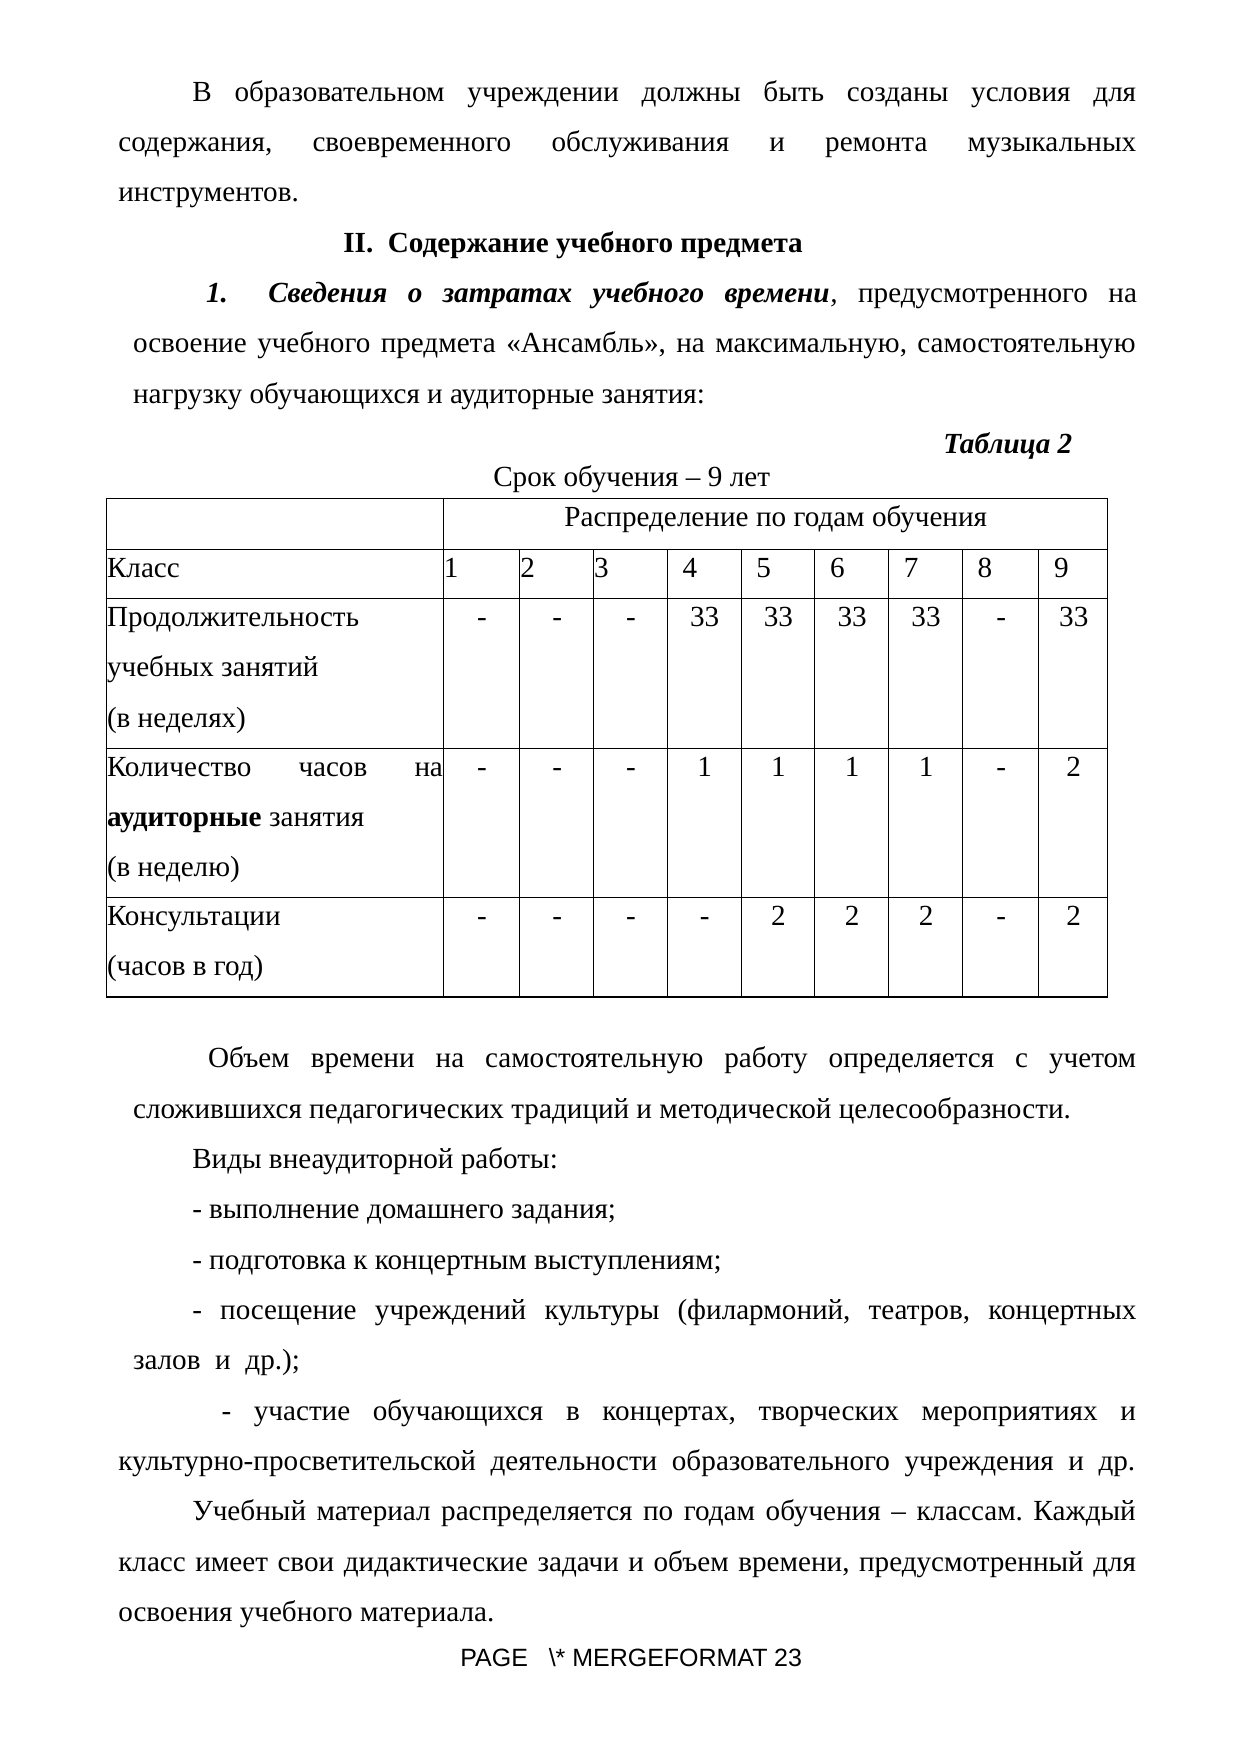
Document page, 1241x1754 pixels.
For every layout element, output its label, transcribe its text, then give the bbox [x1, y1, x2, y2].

text В образовательном учреждении должны быть созданы условия для содержания, своевременного обслуживания и ремонта музыкальных инструментов. [118, 74, 1137, 208]
table_cell 1 [668, 749, 741, 897]
text Виды внеаудиторной работы: [118, 1141, 1137, 1175]
text Учебный материал распределяется по годам обучения – классам. Каждый класс имеет свои дидактические задачи и объем времени, предусмотренный для освоения учебного материала. [118, 1493, 1137, 1627]
table_cell 3 [594, 550, 667, 598]
text - подготовка к концертным выступлениям; [133, 1242, 1137, 1275]
table_cell 9 [1039, 550, 1107, 598]
text II. Содержание учебного предмета [118, 225, 1137, 258]
table_cell 5 [742, 550, 814, 598]
text - участие обучающихся в концертах, творческих мероприятиях и культурно-просветительской деятельности образовательного учреждения и др. [118, 1393, 1137, 1477]
text Объем времени на самостоятельную работу определяется с учетом сложившихся педагогических традиций и методической целесообразности. [133, 1041, 1137, 1124]
table_cell - [668, 898, 741, 996]
table_cell - [963, 599, 1038, 748]
text - посещение учреждений культуры (филармоний, театров, концертных залов и др.); [133, 1292, 1137, 1376]
table_header [107, 499, 443, 549]
table_cell Продолжительность учебных занятий (в неделях) [107, 599, 443, 748]
table_cell 1 [889, 749, 962, 897]
table_cell 33 [742, 599, 814, 748]
table_cell 2 [1039, 898, 1107, 996]
table_cell 33 [668, 599, 741, 748]
table_cell 6 [815, 550, 888, 598]
table_cell - [444, 749, 519, 897]
table_cell 2 [889, 898, 962, 996]
table_cell 1 [815, 749, 888, 897]
table_cell 8 [963, 550, 1038, 598]
table_cell 1 [444, 550, 519, 598]
table_cell 33 [1039, 599, 1107, 748]
table_cell 33 [815, 599, 888, 748]
table_cell - [963, 898, 1038, 996]
table_cell Консультации (часов в год) [107, 898, 443, 996]
list Сведения о затратах учебного времени, предусмотренного на освоение учебного предмета «Ансамбль», на максимальную, самостоятельную нагрузку обучающихся и аудиторные занятия: [133, 275, 1137, 409]
table_cell - [520, 599, 593, 748]
table_cell - [963, 749, 1038, 897]
table_cell 1 [742, 749, 814, 897]
table_cell - [520, 749, 593, 897]
table_cell 33 [889, 599, 962, 748]
table_cell - [594, 599, 667, 748]
table_cell Количество часов на аудиторные занятия (в неделю) [107, 749, 443, 897]
table_cell 4 [668, 550, 741, 598]
table_cell - [444, 898, 519, 996]
table_cell - [594, 898, 667, 996]
text - выполнение домашнего задания; [133, 1191, 1137, 1225]
table_cell - [520, 898, 593, 996]
table_cell 2 [815, 898, 888, 996]
text Срок обучения – 9 лет [438, 459, 1137, 493]
table_cell 2 [520, 550, 593, 598]
table_header Распределение по годам обучения [444, 499, 1107, 549]
table_cell - [444, 599, 519, 748]
table_cell 7 [889, 550, 962, 598]
table_cell 2 [1039, 749, 1107, 897]
text Таблица 2 [177, 426, 1137, 459]
table_cell Класс [107, 550, 443, 598]
table_cell 2 [742, 898, 814, 996]
table_cell - [594, 749, 667, 897]
